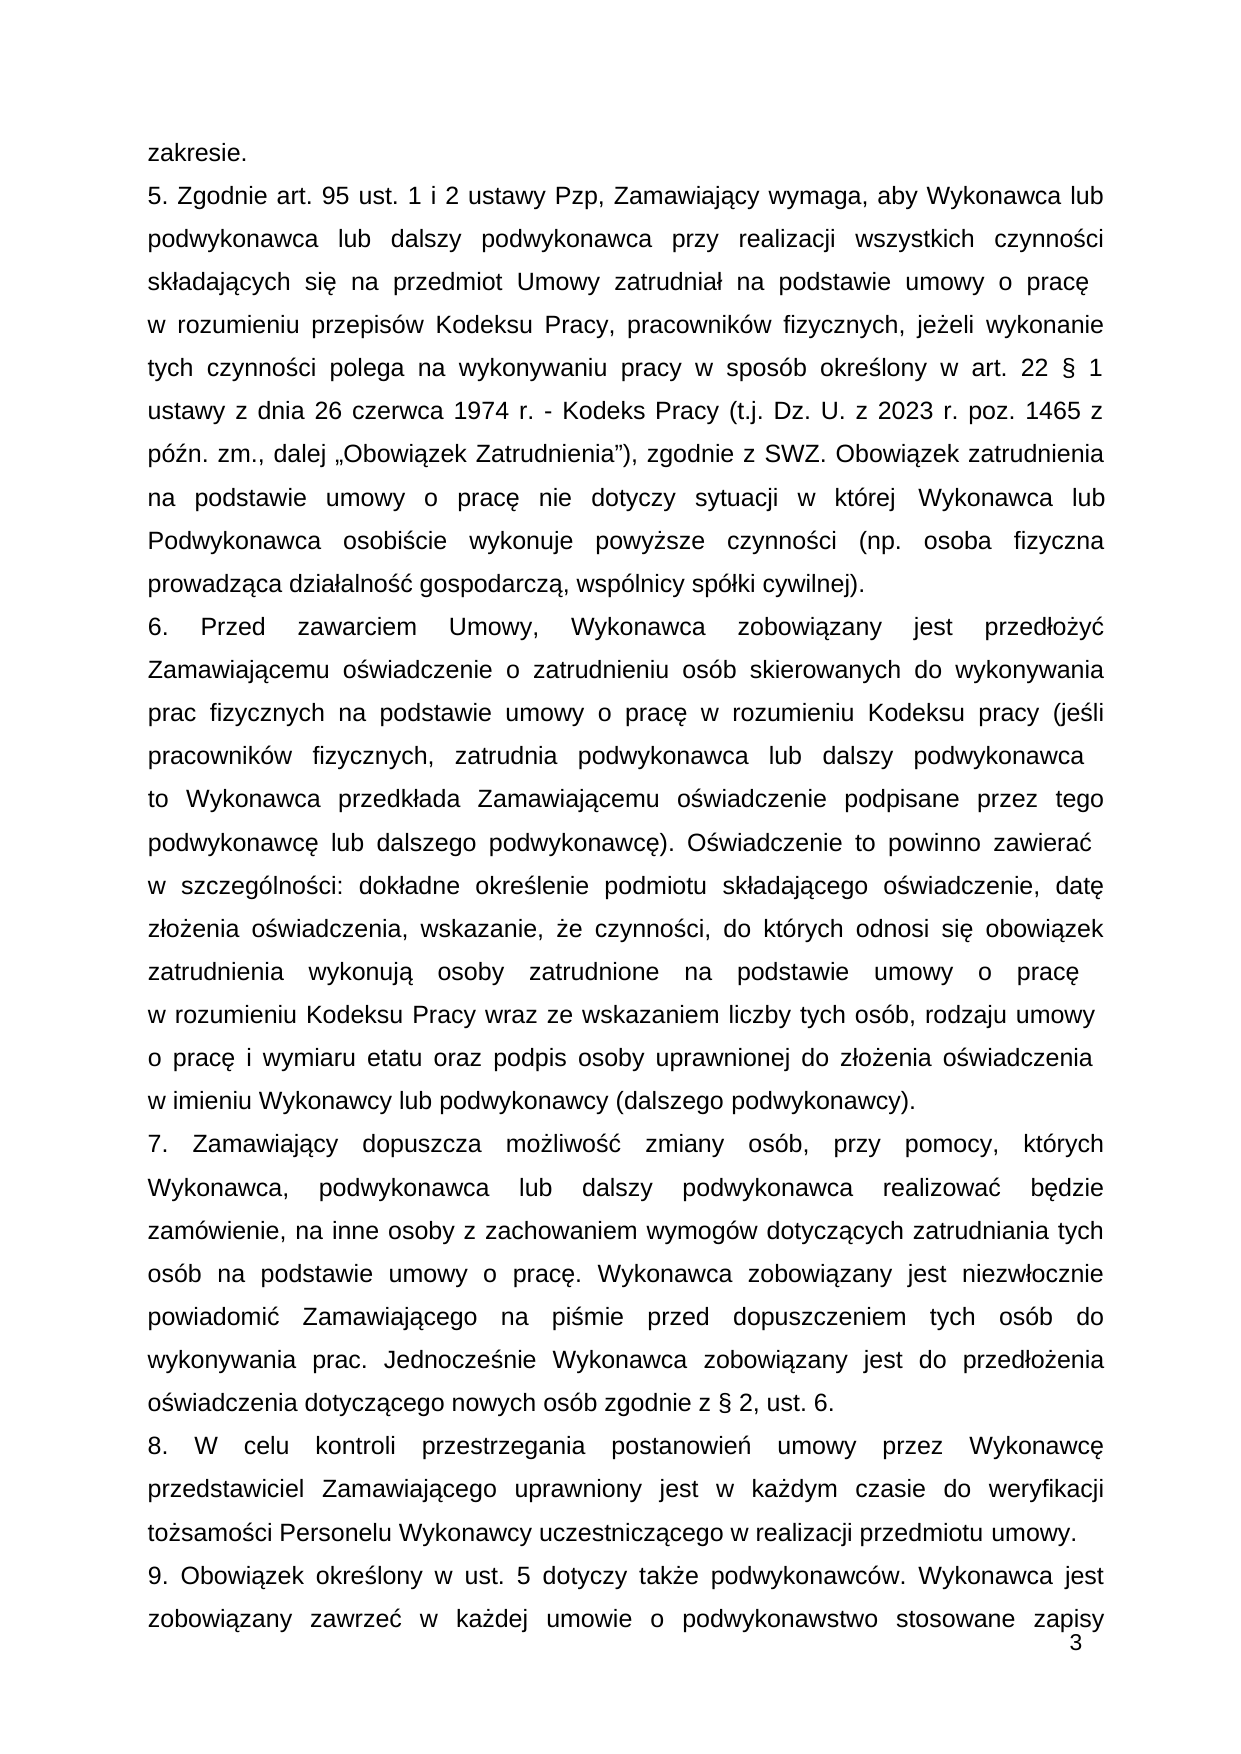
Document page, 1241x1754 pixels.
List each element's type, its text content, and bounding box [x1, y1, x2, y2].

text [148, 1561, 1105, 1632]
list 8. W celu kontroli przestrzegania postanowień umowy przez Wykonawcę przedstawiciel Zamawiającego uprawniony jest w każdym czasie do weryfikacji tożsamości Personelu Wykonawcy uczestniczącego w realizacji przedmiotu umowy. [147, 1431, 1105, 1546]
text 6. Przed zawarciem Umowy, Wykonawca zobowiązany jest przedłożyć Zamawiającemu oświadczenie o zatrudnieniu osób skierowanych do wykonywania prac fizycznych na podstawie umowy o pracę w rozumieniu Kodeksu pracy (jeśli pracowników fizycznych, zatrudnia podwykonawca lub dalszy podwykonawca to Wykonawca przedkłada Zamawiającemu oświadczenie podpisane przez tego podwykonawcę lub dalszego podwykonawcę). Oświadczenie to powinno zawierać w szczególności: dokładne określenie podmiotu składającego oświadczenie, datę złożenia oświadczenia, wskazanie, że czynności, do których odnosi się obowiązek zatrudnienia wykonują osoby zatrudnione na podstawie umowy o pracę w rozumieniu Kodeksu Pracy wraz ze wskazaniem liczby tych osób, rodzaju umowy o pracę i wymiaru etatu oraz podpis osoby uprawnionej do złożenia oświadczenia w imieniu Wykonawcy lub podwykonawcy (dalszego podwykonawcy). [148, 612, 1105, 1115]
list 7. Zamawiający dopuszcza możliwość zmiany osób, przy pomocy, których Wykonawca, podwykonawca lub dalszy podwykonawca realizować będzie zamówienie, na inne osoby z zachowaniem wymogów dotyczących zatrudniania tych osób na podstawie umowy o pracę. Wykonawca zobowiązany jest niezwłocznie powiadomić Zamawiającego na piśmie przed dopuszczeniem tych osób do wykonywania prac. Jednocześnie Wykonawca zobowiązany jest do przedłożenia oświadczenia dotyczącego nowych osób zgodnie z § 2, ust. 6. [147, 1129, 1105, 1417]
list 5. Zgodnie art. 95 ust. 1 i 2 ustawy Pzp, Zamawiający wymaga, aby Wykonawca lub podwykonawca lub dalszy podwykonawca przy realizacji wszystkich czynności składających się na przedmiot Umowy zatrudniał na podstawie umowy o pracę w rozumieniu przepisów Kodeksu Pracy, pracowników fizycznych, jeżeli wykonanie tych czynności polega na wykonywaniu pracy w sposób określony w art. 22 § 1 ustawy z dnia 26 czerwca 1974 r. - Kodeks Pracy (t.j. Dz. U. z 2023 r. poz. 1465 z późn. zm., dalej „Obowiązek Zatrudnienia”), zgodnie z SWZ. Obowiązek zatrudnienia na podstawie umowy o pracę nie dotyczy sytuacji w której Wykonawca lub Podwykonawca osobiście wykonuje powyższe czynności (np. osoba fizyczna prowadząca działalność gospodarczą, wspólnicy spółki cywilnej). [147, 181, 1105, 597]
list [147, 137, 1105, 166]
